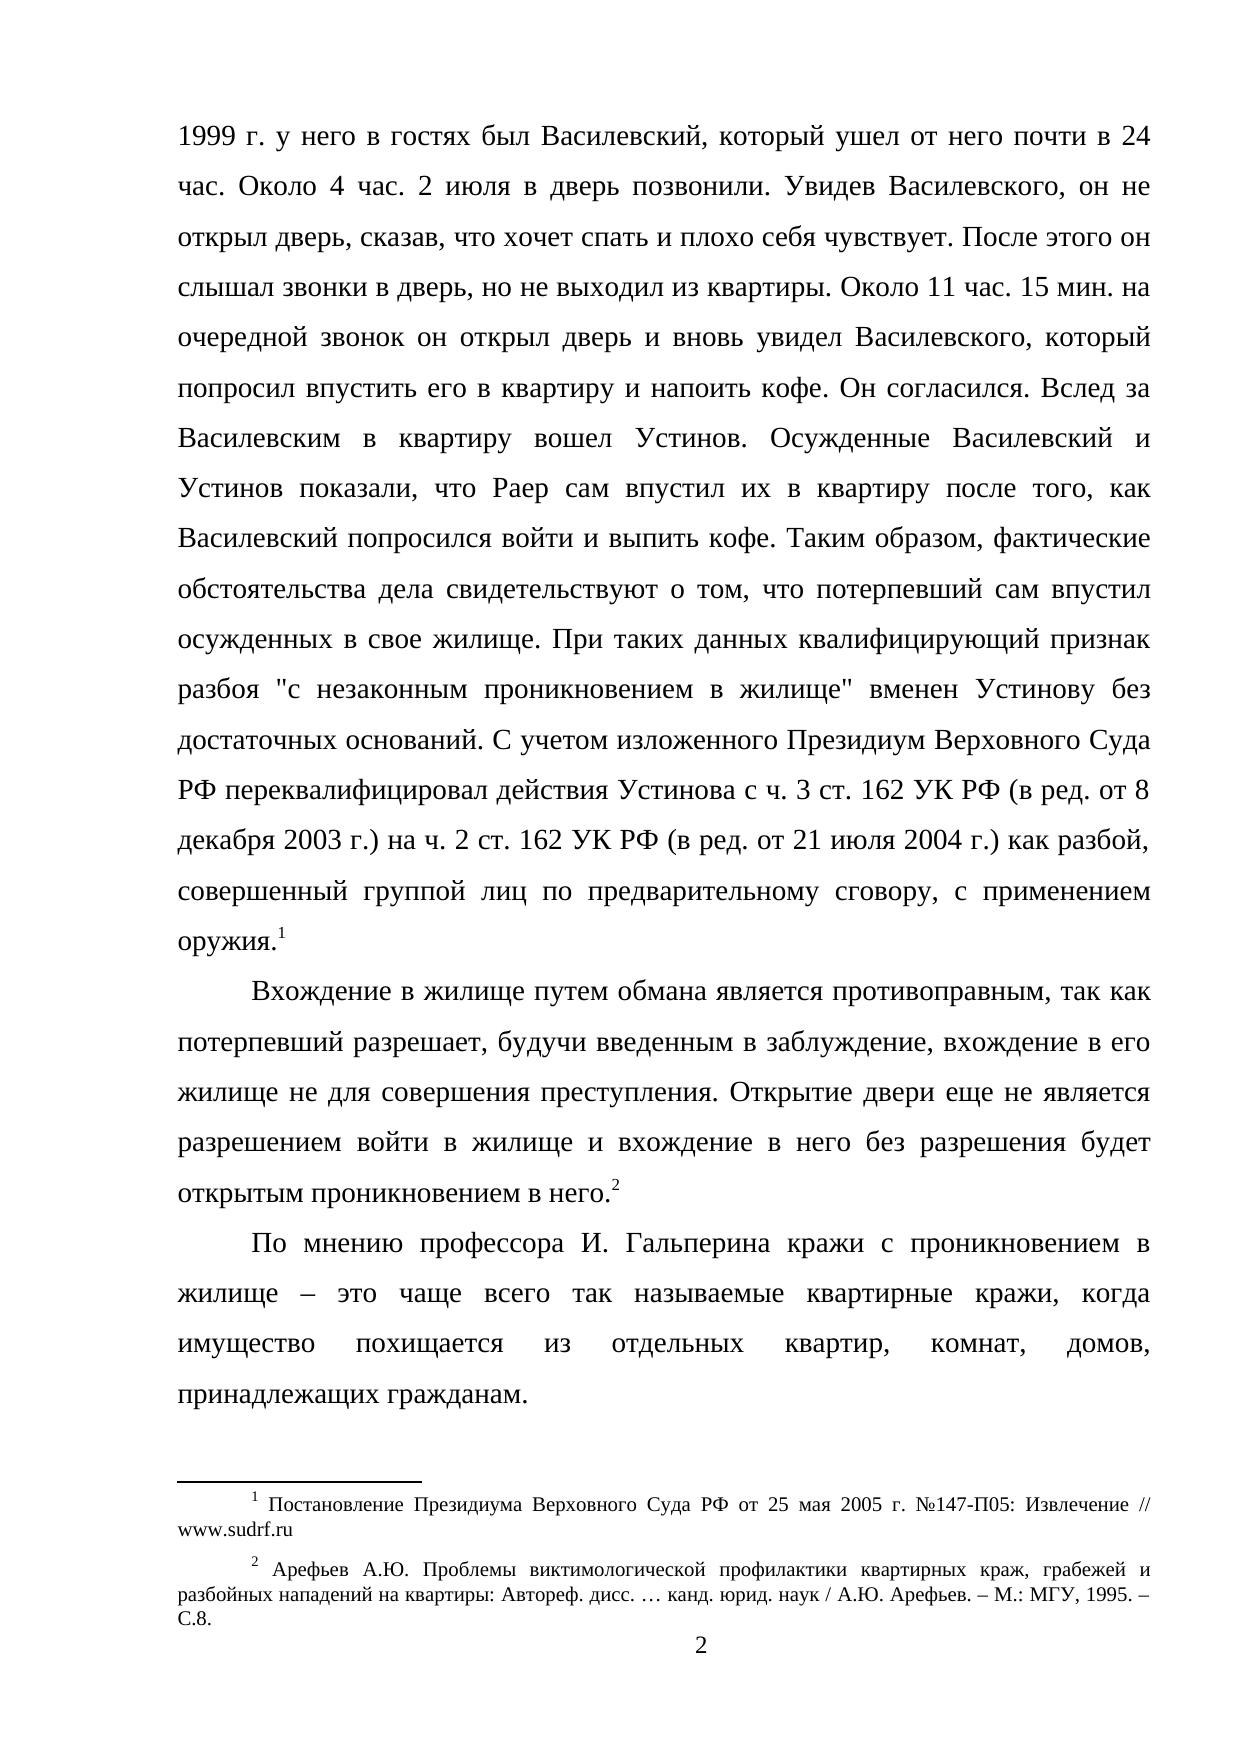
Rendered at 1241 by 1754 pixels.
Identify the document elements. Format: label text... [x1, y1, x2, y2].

text По мнению профессора И. Гальперина кражи с проникновением в жилище – это чаще всего так называемые квартирные кражи, когда имущество похищается из отдельных квартир, комнат, домов, принадлежащих гражданам. [177, 1225, 1152, 1409]
text Вхождение в жилище путем обмана является противоправным, так как потерпевший разрешает, будучи введенным в заблуждение, вхождение в его жилище не для совершения преступления. Открытие двери еще не является разрешением войти в жилище и вхождение в него без разрешения будет открытым проникновением в него. [177, 973, 1152, 1208]
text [177, 118, 1152, 957]
